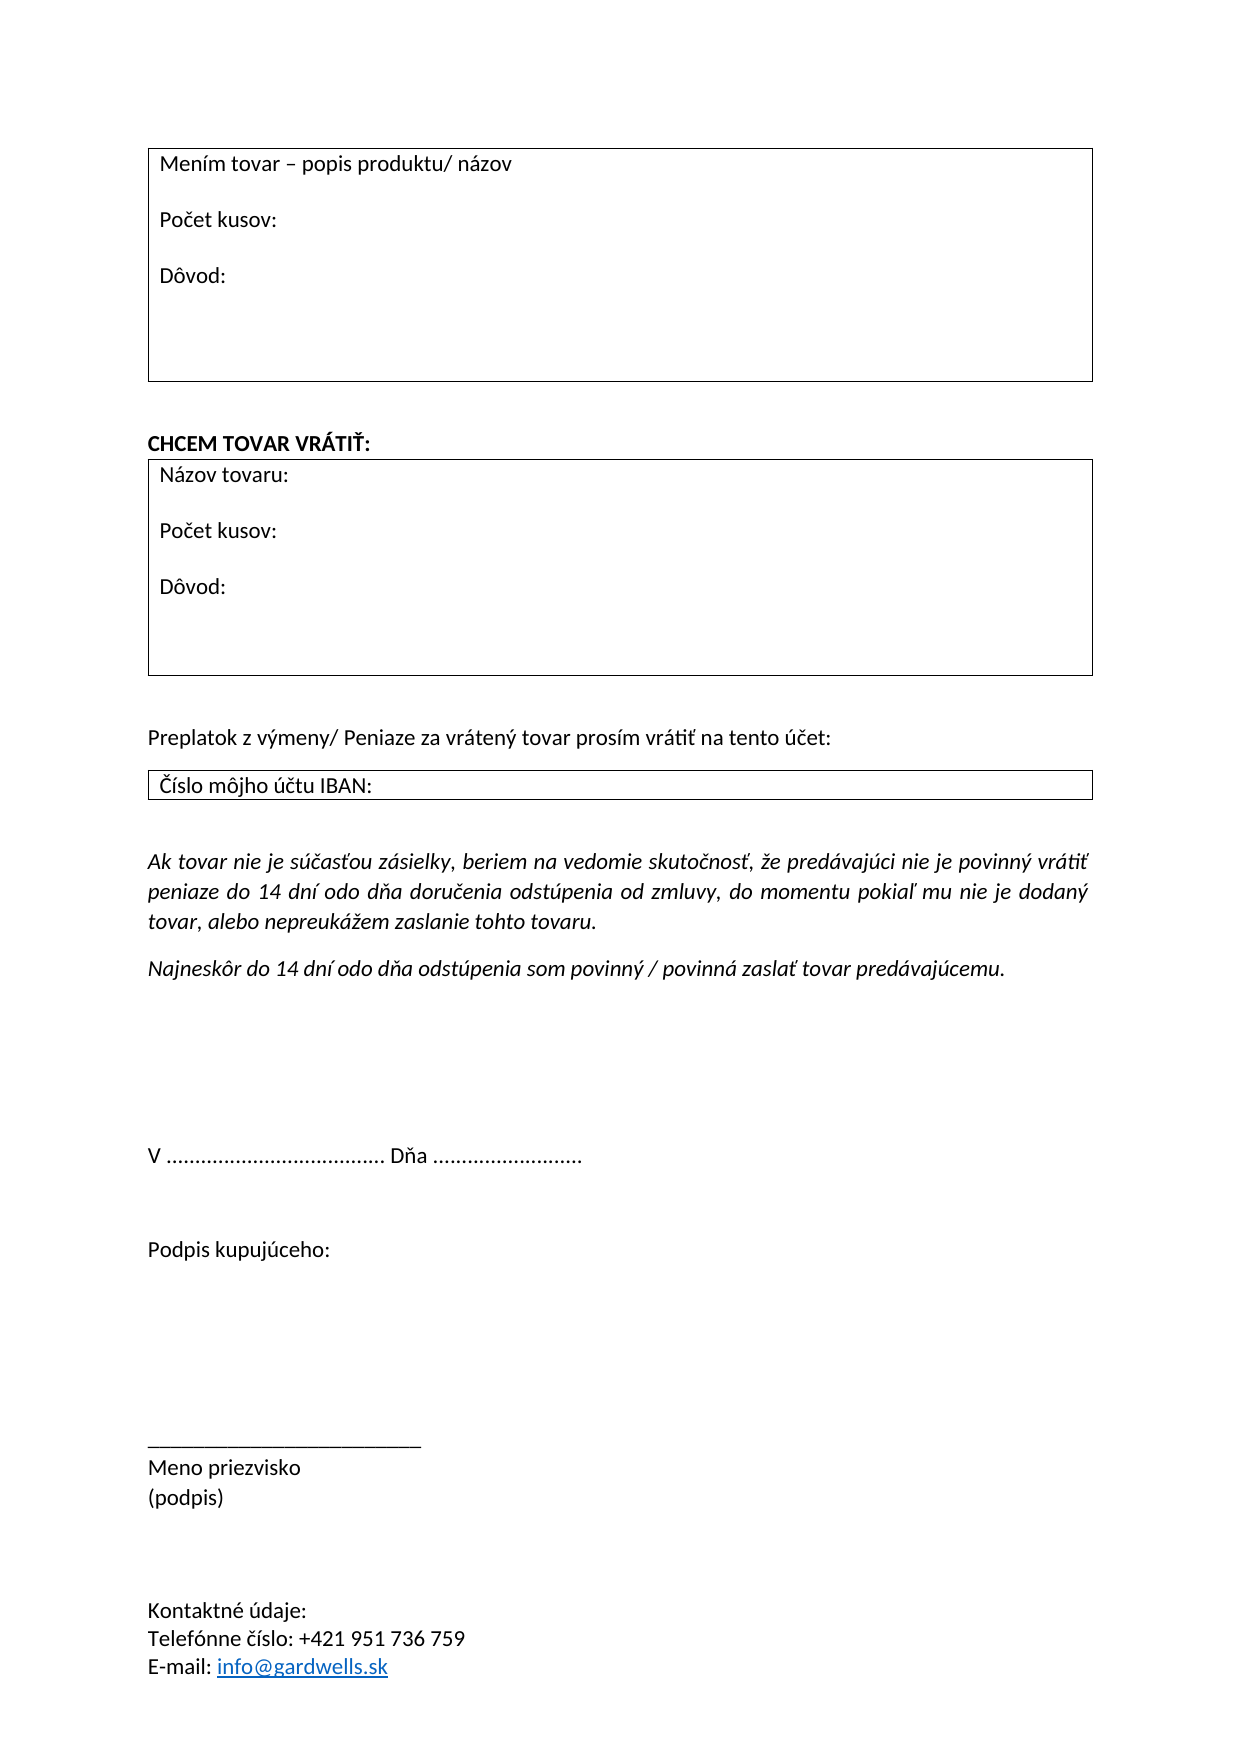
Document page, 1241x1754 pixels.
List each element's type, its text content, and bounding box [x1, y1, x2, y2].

text Podpis kupujúceho: [148, 1235, 1093, 1263]
text ________________________ [148, 1423, 1093, 1451]
table_header Názov tovaru: Počet kusov: Dôvod: [149, 460, 1092, 675]
text Preplatok z výmeny/ Peniaze za vrátený tovar prosím vrátiť na tento účet: [148, 723, 1093, 751]
text Najneskôr do 14 dní odo dňa odstúpenia som povinný / povinná zaslať tovar predávajúcemu. [148, 954, 1093, 982]
text CHCEM TOVAR VRÁTIŤ: [148, 429, 1093, 457]
text Ak tovar nie je súčasťou zásielky, beriem na vedomie skutočnosť, že predávajúci nie je povinný vrátiť peniaze do 14 dní odo dňa doručenia odstúpenia od zmluvy, do momentu pokiaľ mu nie je dodaný tovar, alebo nepreukážem zaslanie tohto tovaru. [148, 847, 1093, 935]
text Meno priezvisko [148, 1453, 1093, 1481]
text V ...................................... Dňa .......................... [148, 1142, 1093, 1169]
table_header Mením tovar – popis produktu/ názov Počet kusov: Dôvod: [149, 149, 1092, 381]
text (podpis) [148, 1483, 1093, 1511]
table_header Číslo môjho účtu IBAN: [149, 771, 1092, 799]
